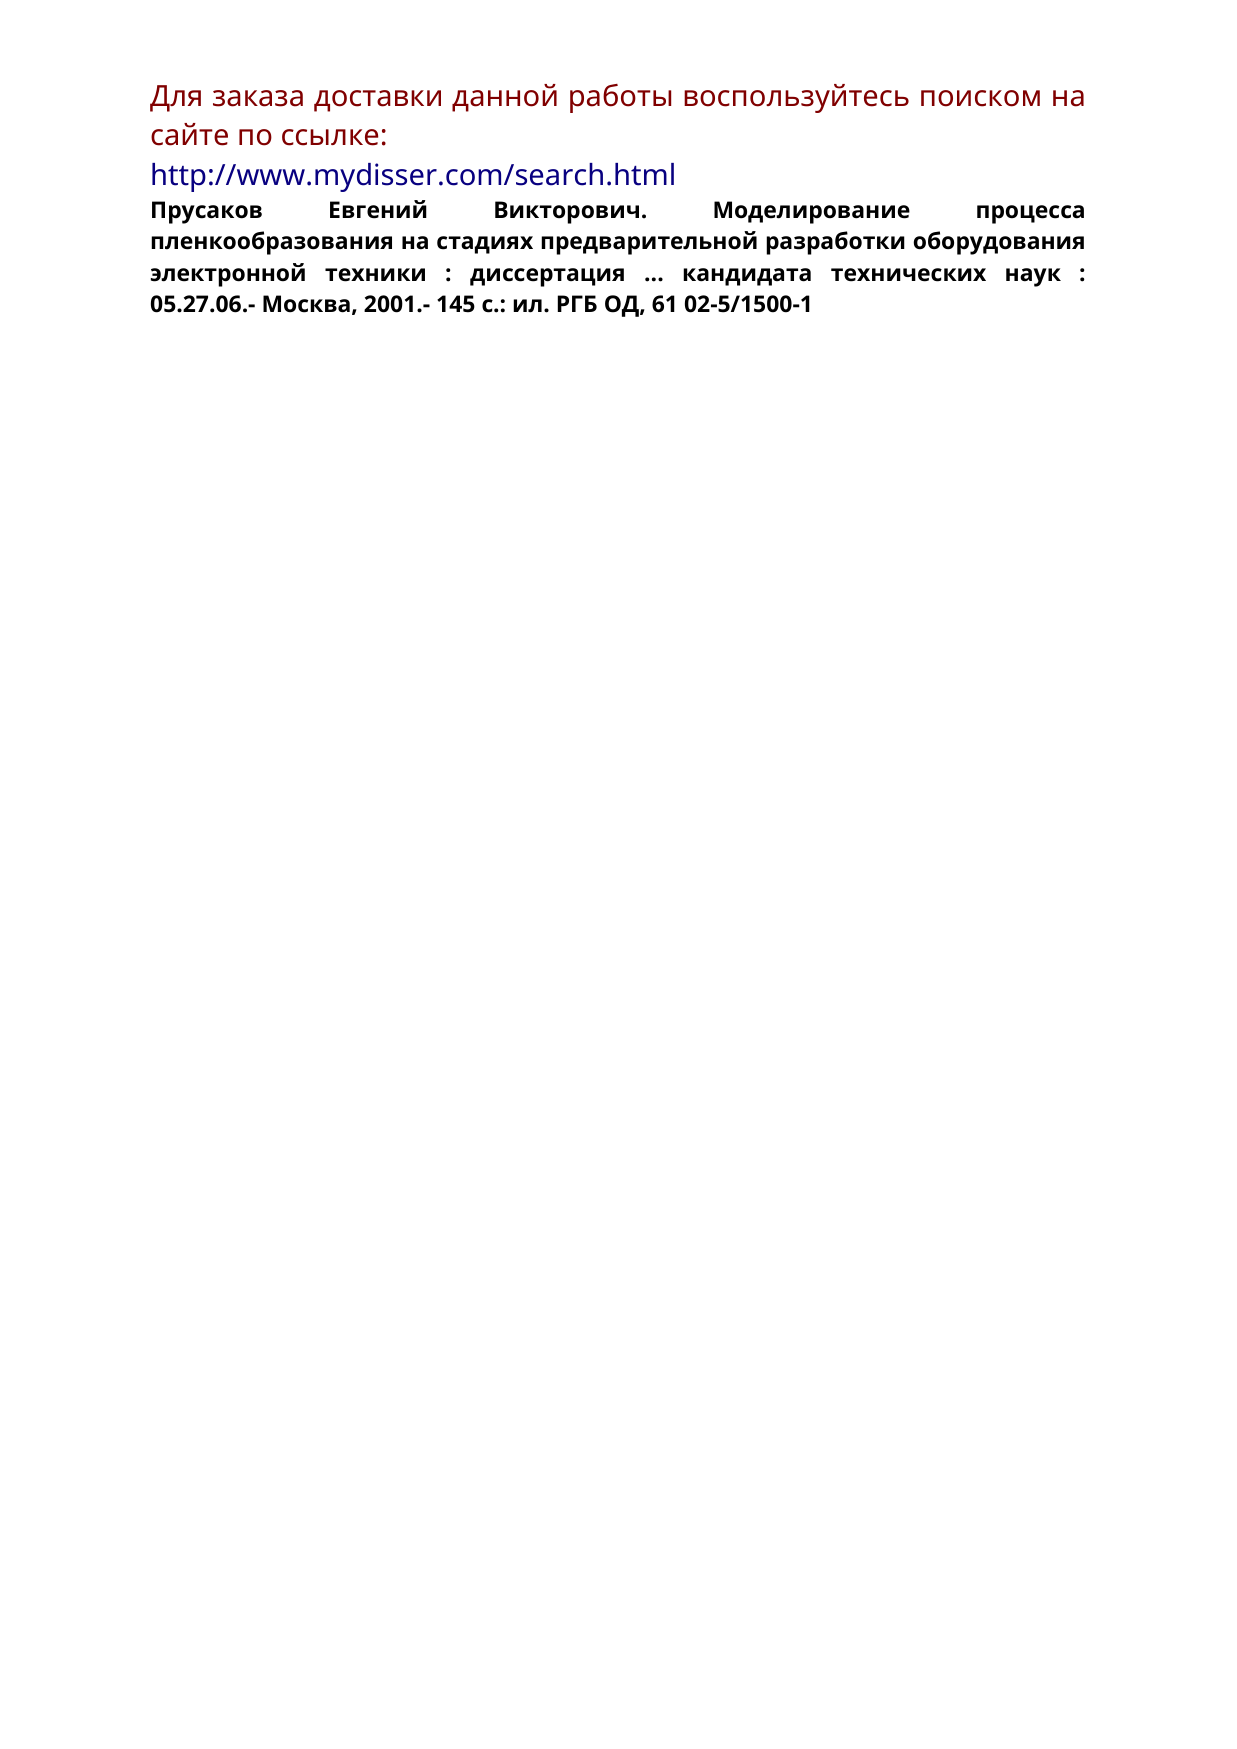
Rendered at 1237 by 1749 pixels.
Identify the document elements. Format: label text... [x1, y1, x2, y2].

text Прусаков Евгений Викторович. Моделирование процесса пленкообразования на стадиях предварительной разработки оборудования электронной техники : диссертация ... кандидата технических наук : 05.27.06.- Москва, 2001.- 145 с.: ил. РГБ ОД, 61 02-5/1500-1 [150, 194, 1086, 319]
